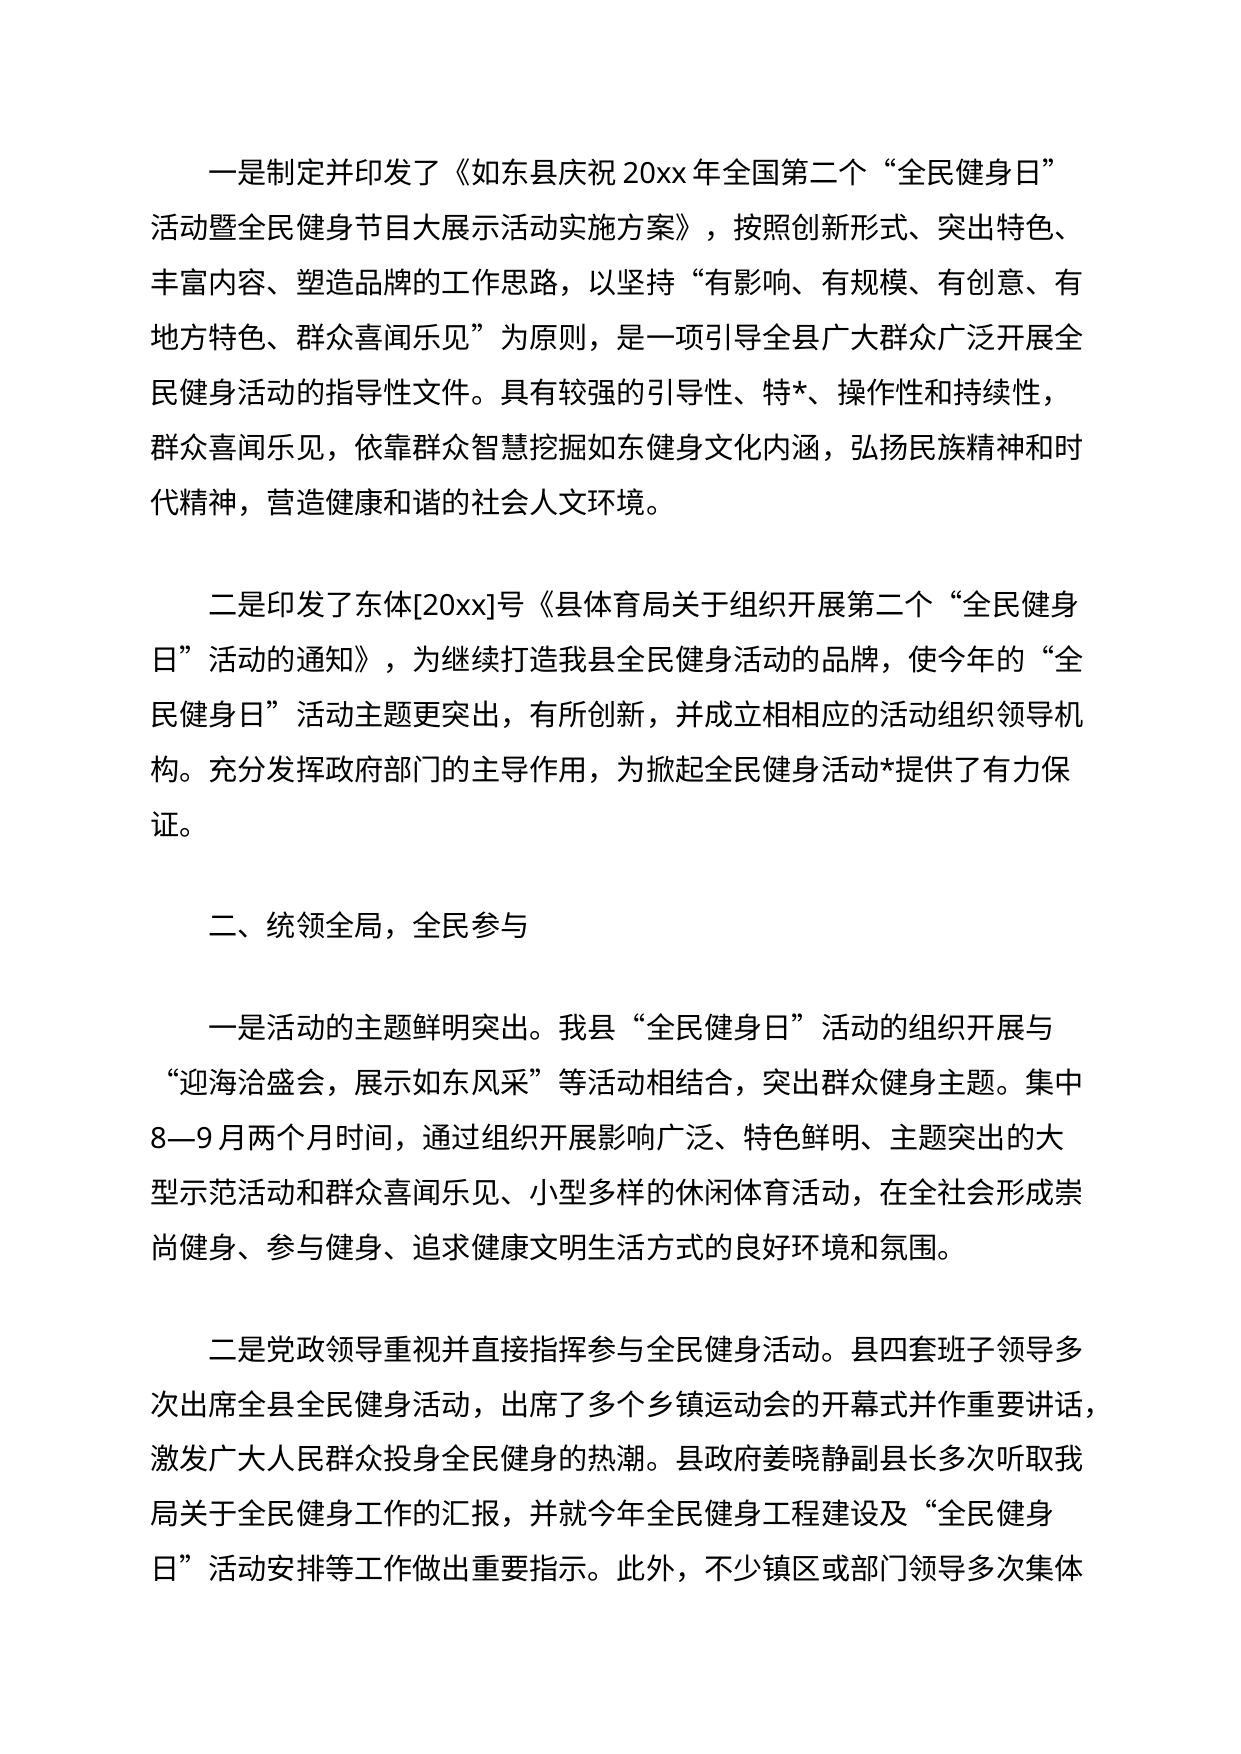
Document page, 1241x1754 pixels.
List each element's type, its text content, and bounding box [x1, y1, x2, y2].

text 二是印发了东体[20xx]号《县体育局关于组织开展第二个“全民健身日”活动的通知》，为继续打造我县全民健身活动的品牌，使今年的“全民健身日”活动主题更突出，有所创新，并成立相相应的活动组织领导机构。充分发挥政府部门的主导作用，为掀起全民健身活动*提供了有力保证。 [150, 581, 1090, 843]
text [150, 1326, 1090, 1588]
text 一是活动的主题鲜明突出。我县“全民健身日”活动的组织开展与“迎海洽盛会，展示如东风采”等活动相结合，突出群众健身主题。集中8—9月两个月时间，通过组织开展影响广泛、特色鲜明、主题突出的大型示范活动和群众喜闻乐见、小型多样的休闲体育活动，在全社会形成崇尚健身、参与健身、追求健康文明生活方式的良好环境和氛围。 [150, 1005, 1090, 1267]
text 二、统领全局，全民参与 [150, 903, 1090, 945]
text 一是制定并印发了《如东县庆祝20xx年全国第二个“全民健身日”活动暨全民健身节目大展示活动实施方案》，按照创新形式、突出特色、丰富内容、塑造品牌的工作思路，以坚持“有影响、有规模、有创意、有地方特色、群众喜闻乐见”为原则，是一项引导全县广大群众广泛开展全民健身活动的指导性文件。具有较强的引导性、特*、操作性和持续性，群众喜闻乐见，依靠群众智慧挖掘如东健身文化内涵，弘扬民族精神和时代精神，营造健康和谐的社会人文环境。 [150, 150, 1090, 522]
